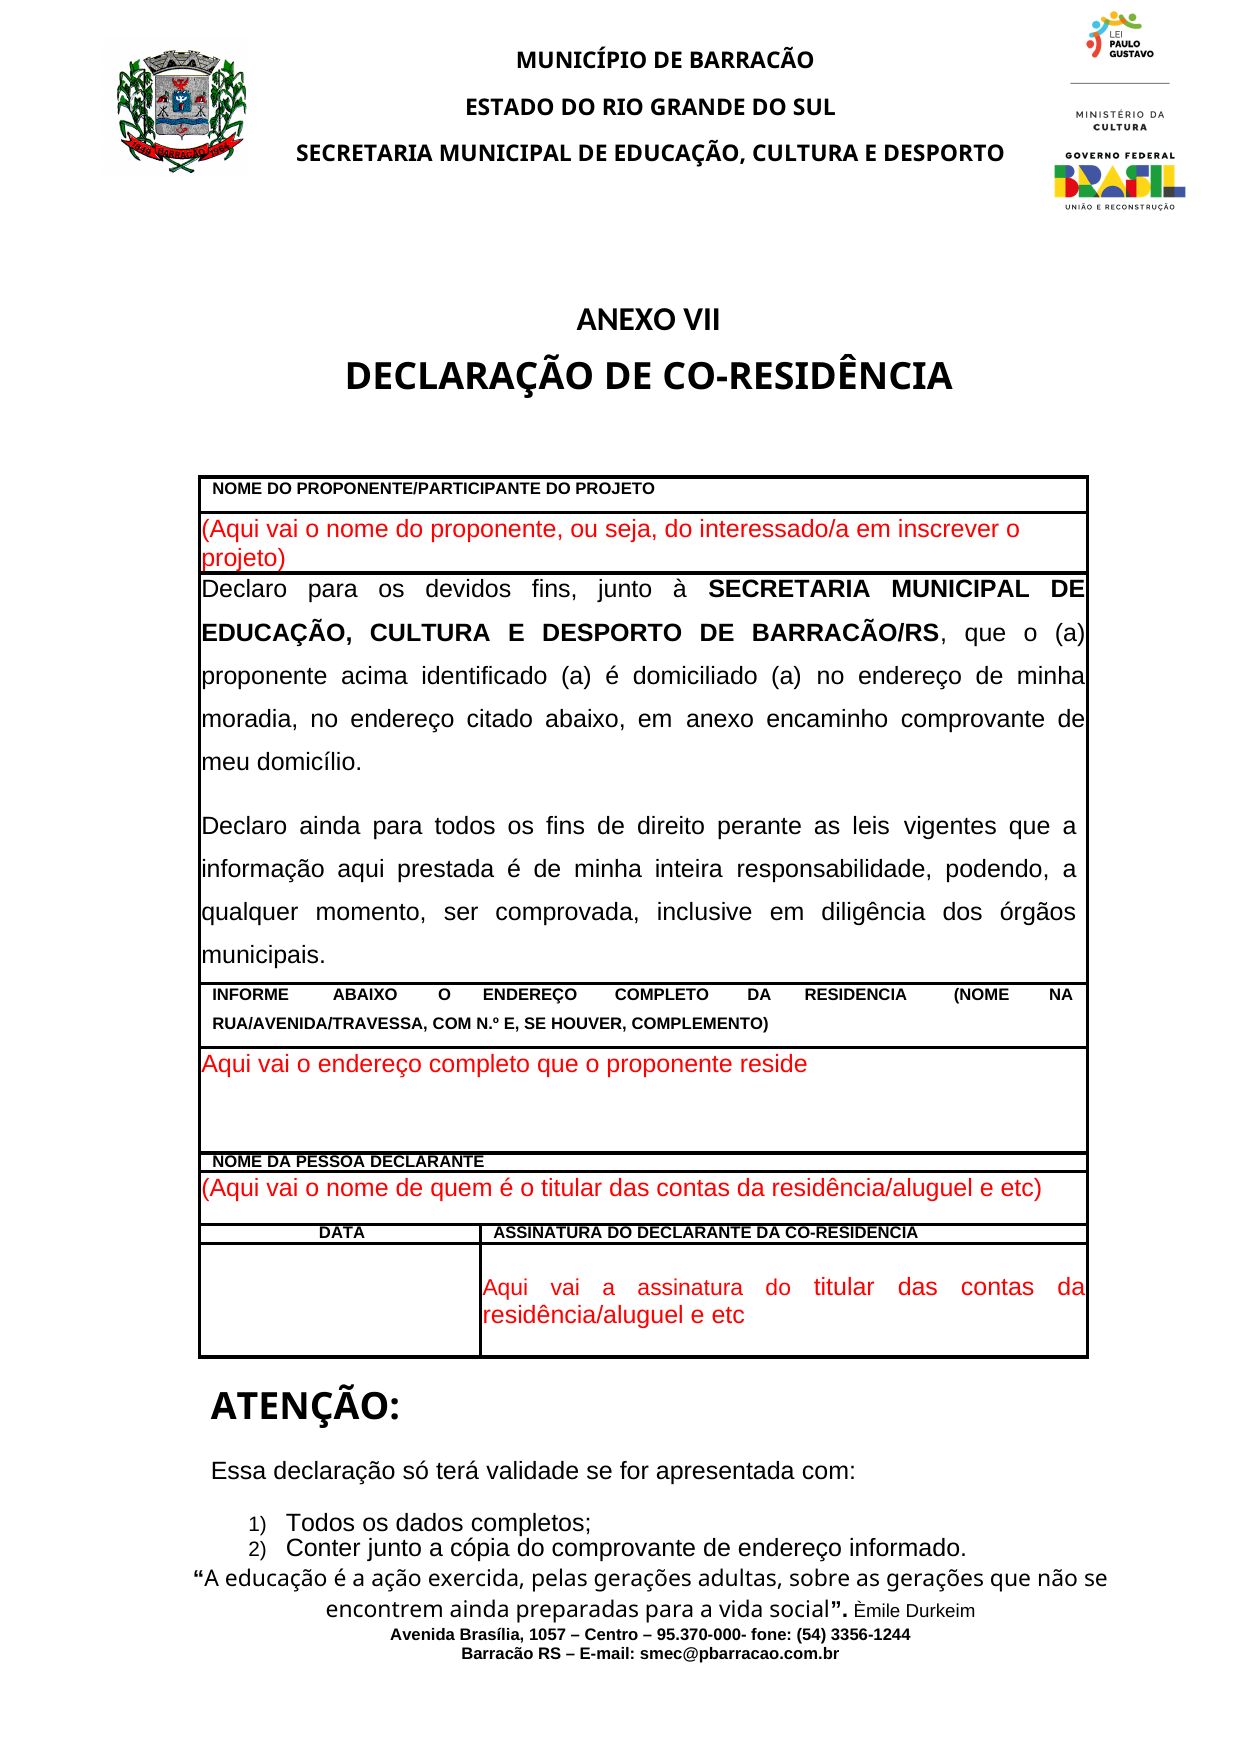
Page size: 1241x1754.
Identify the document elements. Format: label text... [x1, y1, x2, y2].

list Todos os dados completos; [248, 1511, 1136, 1537]
table_cell ASSINATURA DO DECLARANTE DA CO-RESIDÊNCIA [482, 1226, 1086, 1242]
text ANEXO VII [165, 298, 1132, 339]
table_header NOME DO PROPONENTE/PARTICIPANTE DO PROJETO [201, 479, 1086, 511]
table_cell Declaro para os devidos fins, junto à SECRETARIA MUNICIPAL DE EDUCAÇÃO, CULTURA E DESPORTO DE BARRACÃO/RS, que o (a) proponente acima identificado (a) é domiciliado (a) no endereço de minha moradia, no endereço citado abaixo, em anexo encaminho comprovante de meu domicílio. Declaro ainda para todos os fins de direito perante as leis vigentes que a informação aqui prestada é de minha inteira responsabilidade, podendo, a qualquer momento, ser comprovada, inclusive em diligência dos órgãos municipais. [201, 575, 1086, 982]
table_cell Aqui vai a assinatura do titular das contas da residência/aluguel e etc [482, 1245, 1086, 1355]
table_cell NOME DA PESSOA DECLARANTE [201, 1155, 1086, 1170]
table_cell [201, 1245, 479, 1355]
table_cell (Aqui vai o nome de quem é o titular das contas da residência/aluguel e etc) [201, 1173, 1086, 1223]
text Essa declaração só terá validade se for apresentada com: [211, 1456, 1136, 1484]
picture [1045, 4, 1194, 222]
table_cell Aqui vai o endereço completo que o proponente reside [201, 1049, 1086, 1151]
text DECLARAÇÃO DE CO-RESIDÊNCIA [165, 349, 1132, 400]
picture [98, 38, 250, 177]
table_cell DATA [201, 1226, 479, 1242]
list Conter junto a cópia do comprovante de endereço informado. [248, 1537, 1136, 1562]
text ATENÇÃO: [211, 1379, 1136, 1430]
table_cell (Aqui vai o nome do proponente, ou seja, do interessado/a em inscrever o projeto) [201, 514, 1086, 571]
table_cell INFORME ABAIXO O ENDEREÇO COMPLETO DA RESIDENCIA (NOME NA RUA/AVENIDA/TRAVESSA, COM N.º E, SE HOUVER, COMPLEMENTO) [201, 985, 1086, 1046]
